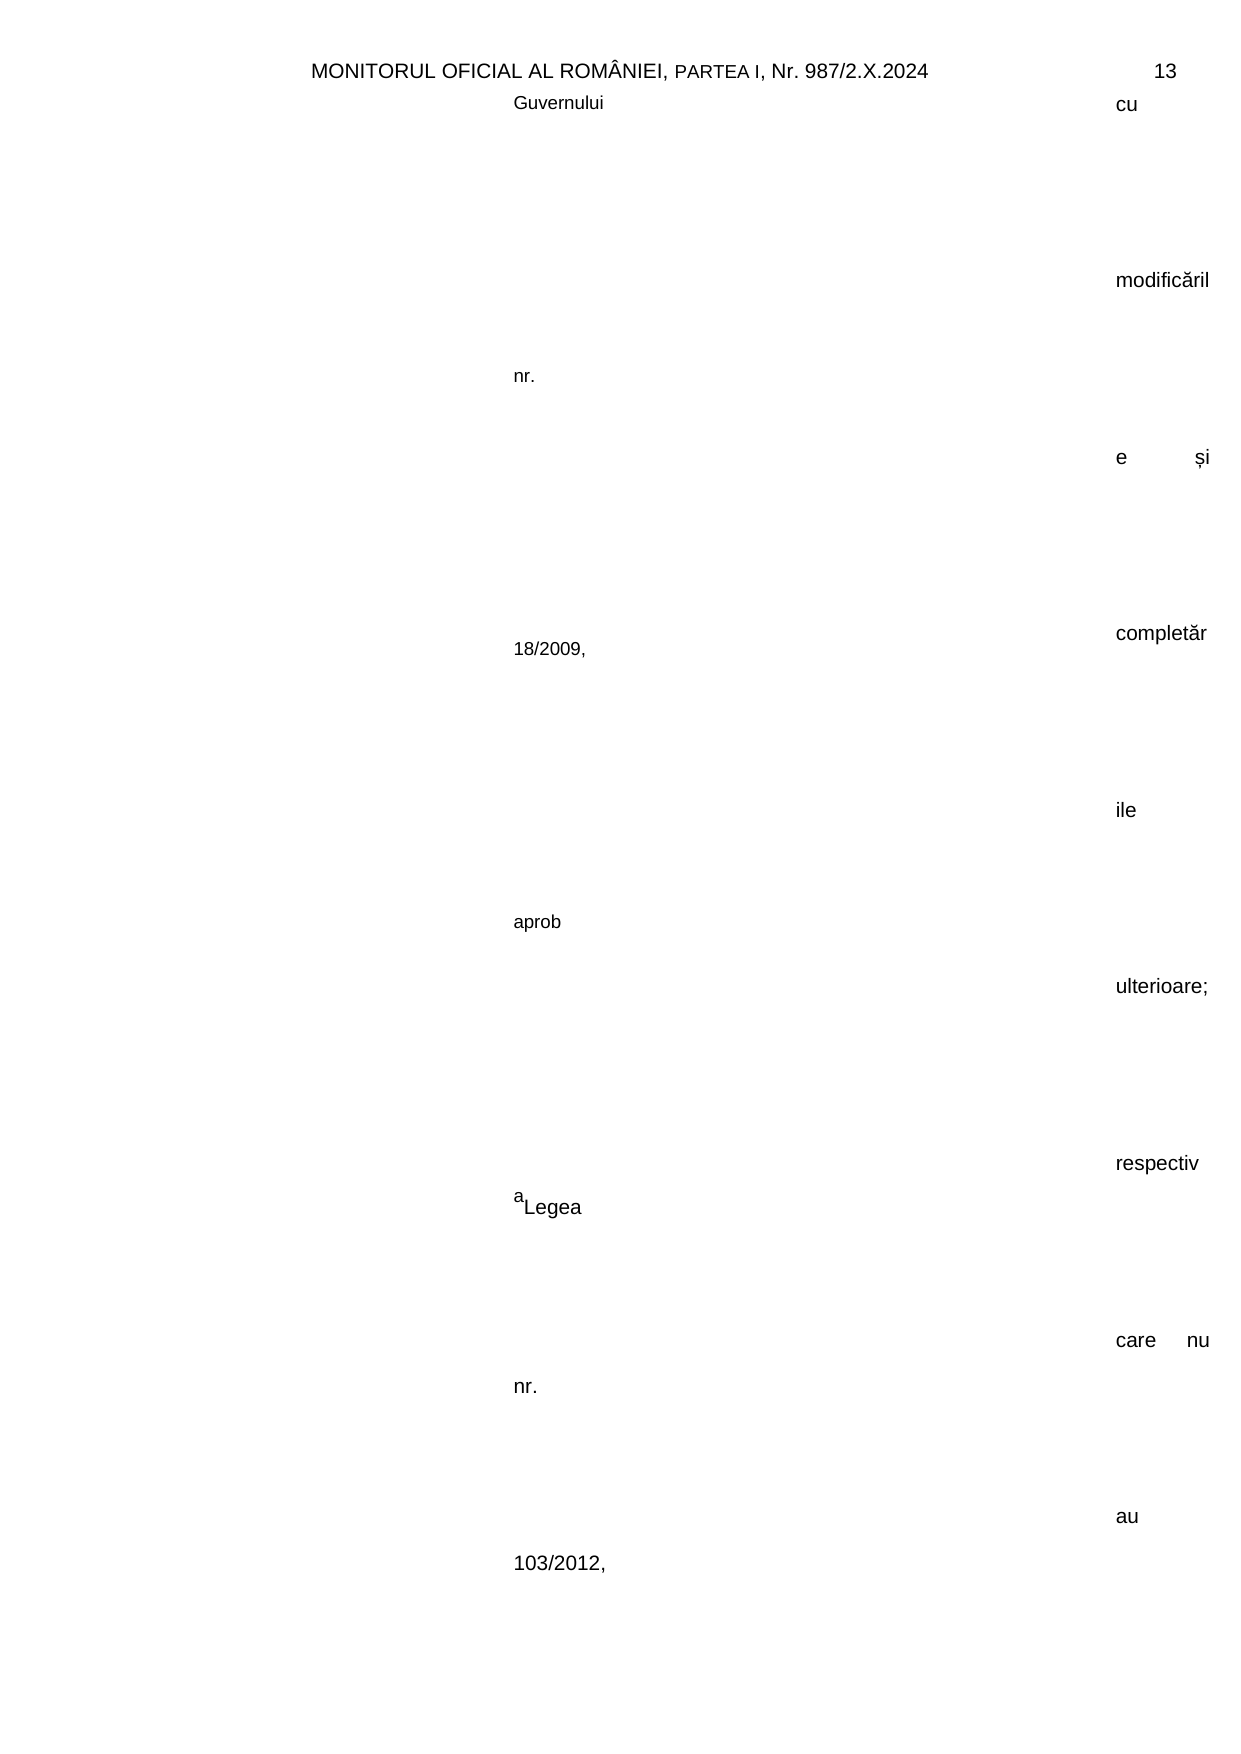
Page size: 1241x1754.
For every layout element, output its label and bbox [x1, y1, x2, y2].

text [632, 92, 1209, 1528]
text [29, 92, 607, 1575]
